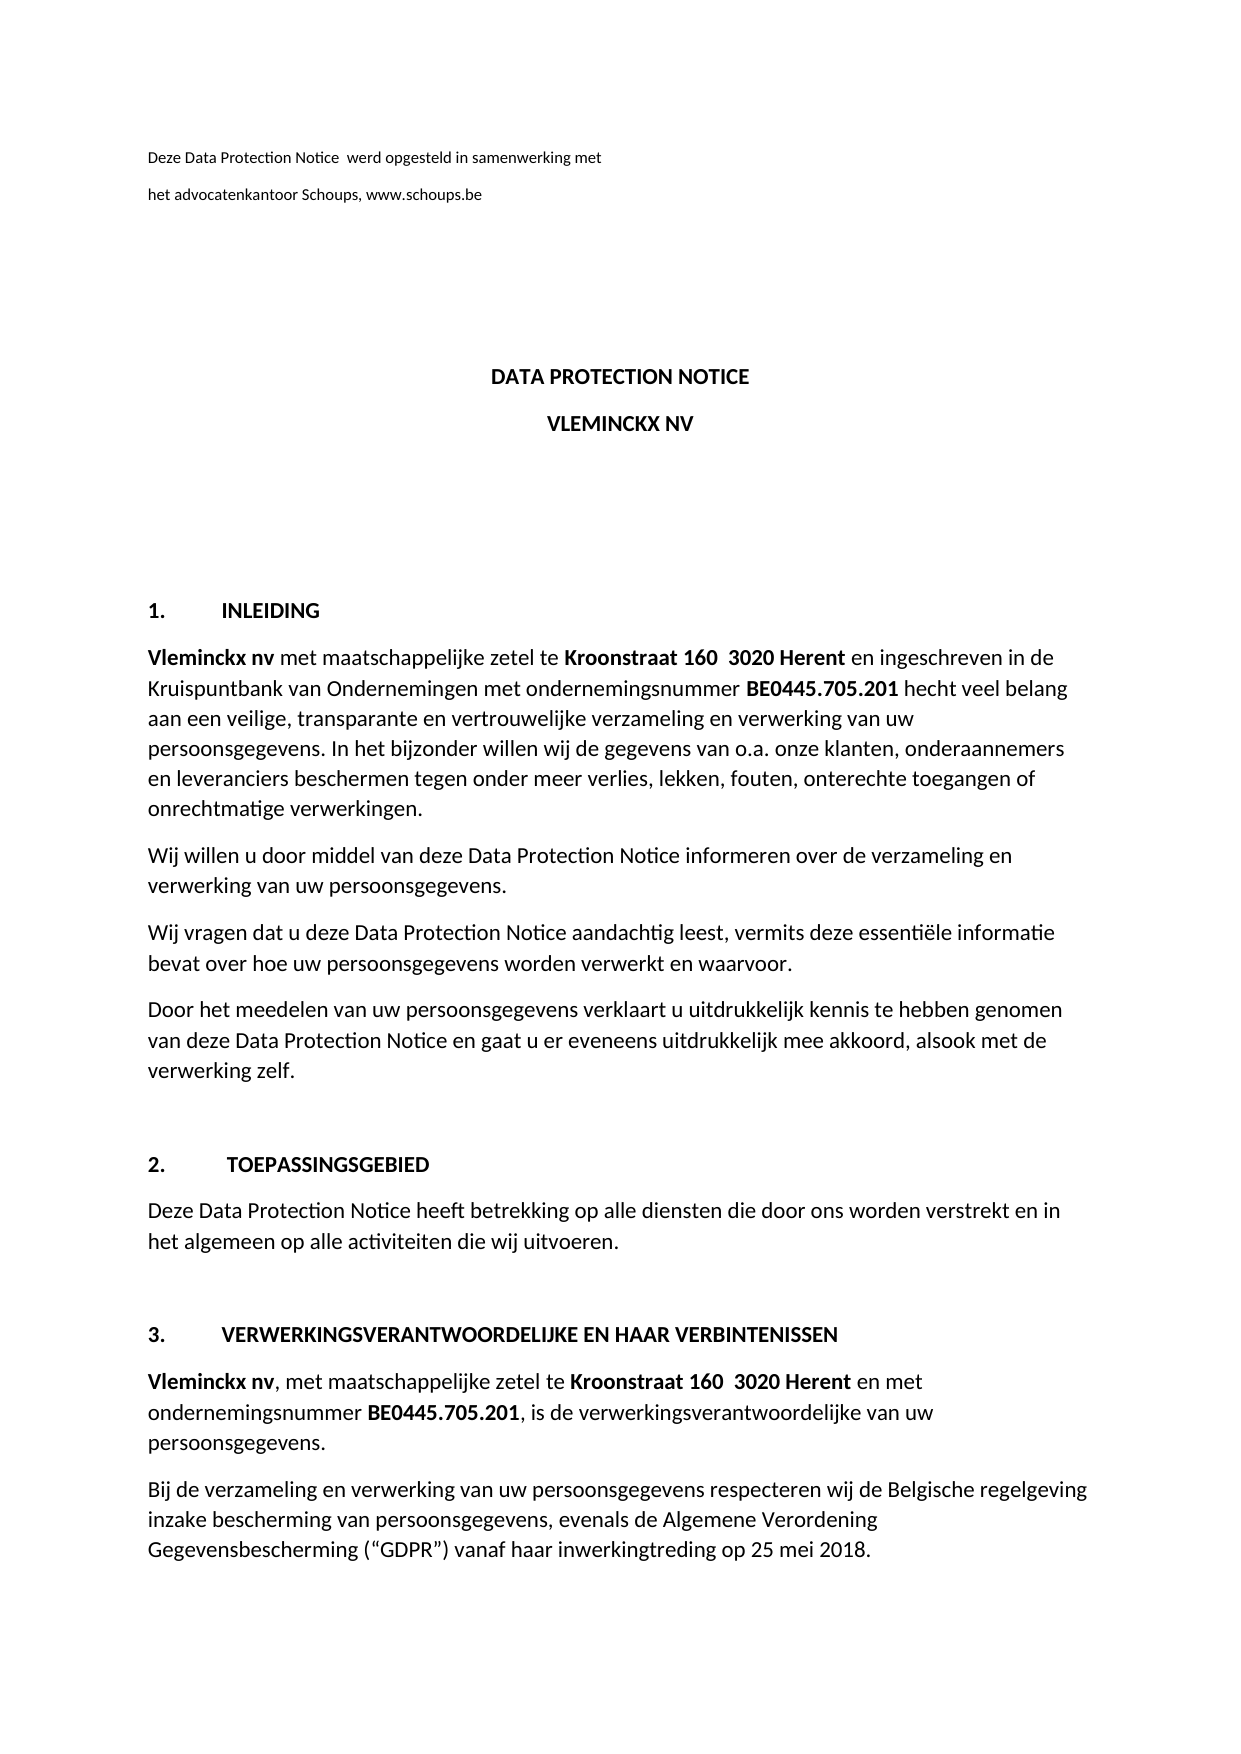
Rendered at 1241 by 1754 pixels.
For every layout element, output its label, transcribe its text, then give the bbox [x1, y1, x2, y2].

text Deze Data Protection Notice heeft betrekking op alle diensten die door ons worden verstrekt en in het algemeen op alle activiteiten die wij uitvoeren. [148, 1197, 1093, 1255]
text Vleminckx nv, met maatschappelijke zetel te Kroonstraat 160 3020 Herent en met ondernemingsnummer BE0445.705.201, is de verwerkingsverantwoordelijke van uw persoonsgegevens. [148, 1367, 1093, 1456]
text 2. TOEPASSINGSGEBIED [148, 1150, 1093, 1178]
text Deze Data Protection Notice werd opgesteld in samenwerking met [148, 148, 1093, 168]
text Wij willen u door middel van deze Data Protection Notice informeren over de verzameling en verwerking van uw persoonsgegevens. [148, 841, 1093, 899]
text het advocatenkantoor Schoups, www.schoups.be [148, 184, 1093, 205]
text Door het meedelen van uw persoonsgegevens verklaart u uitdrukkelijk kennis te hebben genomen van deze Data Protection Notice en gaat u er eveneens uitdrukkelijk mee akkoord, alsook met de verwerking zelf. [148, 996, 1093, 1084]
text Vleminckx nv met maatschappelijke zetel te Kroonstraat 160 3020 Herent en ingeschreven in de Kruispuntbank van Ondernemingen met ondernemingsnummer BE0445.705.201 hecht veel belang aan een veilige, transparante en vertrouwelijke verzameling en verwerking van uw persoonsgegevens. In het bijzonder willen wij de gegevens van o.a. onze klanten, onderaannemers en leveranciers beschermen tegen onder meer verlies, lekken, fouten, onterechte toegangen of onrechtmatige verwerkingen. [148, 643, 1093, 822]
text 1. INLEIDING [148, 597, 1093, 624]
text Wij vragen dat u deze Data Protection Notice aandachtig leest, vermits deze essentiële informatie bevat over hoe uw persoonsgegevens worden verwerkt en waarvoor. [148, 918, 1093, 977]
text 3. VERWERKINGSVERANTWOORDELIJKE EN HAAR VERBINTENISSEN [148, 1321, 1093, 1348]
text VLEMINCKX NV [148, 409, 1093, 437]
text DATA PROTECTION NOTICE [148, 362, 1093, 390]
text Bij de verzameling en verwerking van uw persoonsgegevens respecteren wij de Belgische regelgeving inzake bescherming van persoonsgegevens, evenals de Algemene Verordening Gegevensbescherming (“GDPR”) vanaf haar inwerkingtreding op 25 mei 2018. [148, 1475, 1093, 1563]
